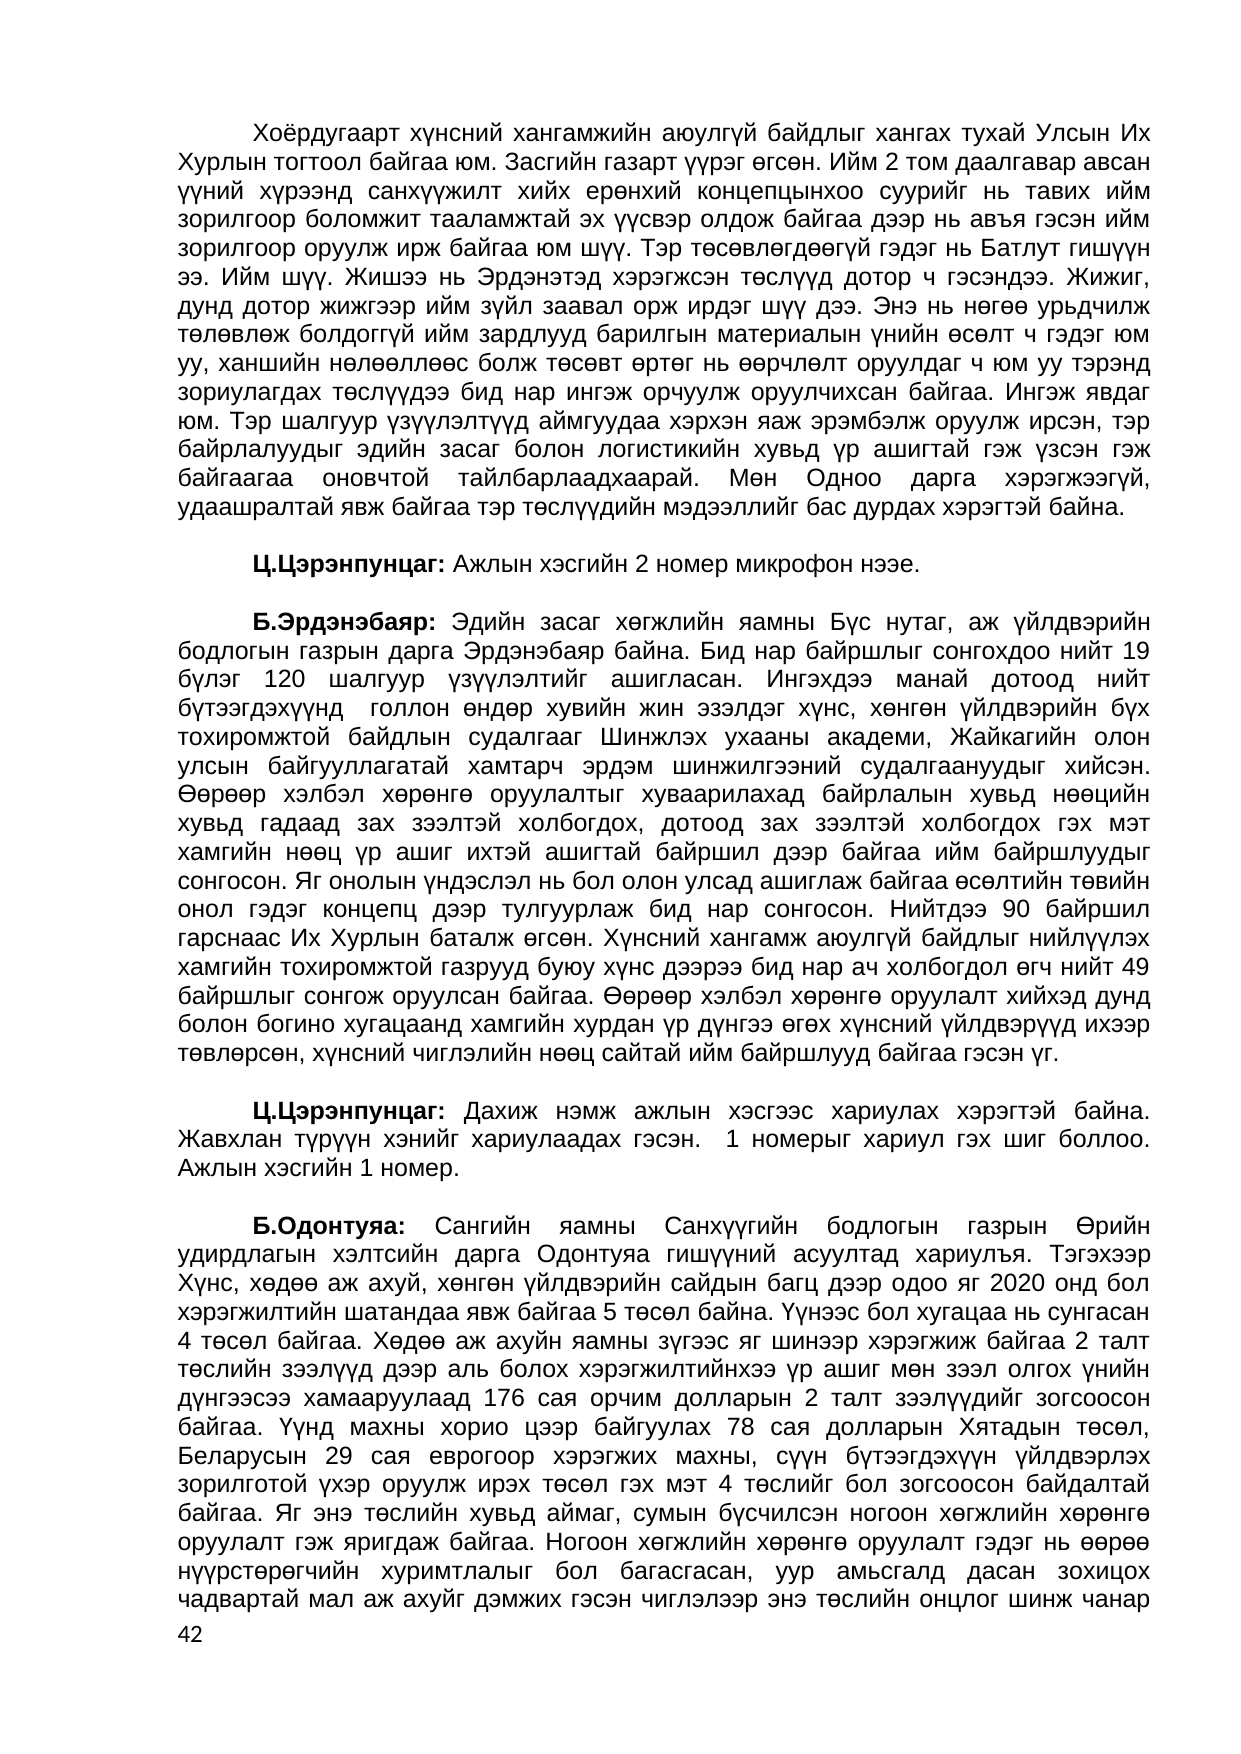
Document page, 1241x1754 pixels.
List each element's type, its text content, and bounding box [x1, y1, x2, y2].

text Б.Эрдэнэбаяр: Эдийн засаг хөгжлийн яамны Бүс нутаг, аж үйлдвэрийн бодлогын газрын дарга Эрдэнэбаяр байна. Бид нар байршлыг сонгохдоо нийт 19 бүлэг 120 шалгуур үзүүлэлтийг ашигласан. Ингэхдээ манай дотоод нийт бүтээгдэхүүнд голлон өндөр хувийн жин эзэлдэг хүнс, хөнгөн үйлдвэрийн бүх тохиромжтой байдлын судалгааг Шинжлэх ухааны академи, Жайкагийн олон улсын байгууллагатай хамтарч эрдэм шинжилгээний судалгаануудыг хийсэн. Өөрөөр хэлбэл хөрөнгө оруулалтыг хуваарилахад байрлалын хувьд нөөцийн хувьд гадаад зах зээлтэй холбогдох, дотоод зах зээлтэй холбогдох гэх мэт хамгийн нөөц үр ашиг ихтэй ашигтай байршил дээр байгаа ийм байршлуудыг сонгосон. Яг онолын үндэслэл нь бол олон улсад ашиглаж байгаа өсөлтийн төвийн онол гэдэг концепц дээр тулгуурлаж бид нар сонгосон. Нийтдээ 90 байршил гарснаас Их Хурлын баталж өгсөн. Хүнсний хангамж аюулгүй байдлыг нийлүүлэх хамгийн тохиромжтой газрууд буюу хүнс дээрээ бид нар ач холбогдол өгч нийт 49 байршлыг сонгож оруулсан байгаа. Өөрөөр хэлбэл хөрөнгө оруулалт хийхэд дунд болон богино хугацаанд хамгийн хурдан үр дүнгээ өгөх хүнсний үйлдвэрүүд ихээр төвлөрсөн, хүнсний чиглэлийн нөөц сайтай ийм байршлууд байгаа гэсэн үг. [177, 607, 1152, 1067]
text Ц.Цэрэнпунцаг: Дахиж нэмж ажлын хэсгээс хариулах хэрэгтэй байна. Жавхлан түрүүн хэнийг хариулаадах гэсэн. 1 номерыг хариул гэх шиг боллоо. Ажлын хэсгийн 1 номер. [177, 1096, 1152, 1182]
text Ц.Цэрэнпунцаг: Ажлын хэсгийн 2 номер микрофон нээе. [177, 549, 1152, 578]
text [177, 1211, 1152, 1613]
text Хоёрдугаарт хүнсний хангамжийн аюулгүй байдлыг хангах тухай Улсын Их Хурлын тогтоол байгаа юм. Засгийн газарт үүрэг өгсөн. Ийм 2 том даалгавар авсан үүний хүрээнд санхүүжилт хийх ерөнхий концепцынхоо суурийг нь тавих ийм зорилгоор боломжит тааламжтай эх үүсвэр олдож байгаа дээр нь авъя гэсэн ийм зорилгоор оруулж ирж байгаа юм шүү. Тэр төсөвлөгдөөгүй гэдэг нь Батлут гишүүн ээ. Ийм шүү. Жишээ нь Эрдэнэтэд хэрэгжсэн төслүүд дотор ч гэсэндээ. Жижиг, дунд дотор жижгээр ийм зүйл заавал орж ирдэг шүү дээ. Энэ нь нөгөө урьдчилж төлөвлөж болдоггүй ийм зардлууд барилгын материалын үнийн өсөлт ч гэдэг юм уу, ханшийн нөлөөллөөс болж төсөвт өртөг нь өөрчлөлт оруулдаг ч юм уу тэрэнд зориулагдах төслүүдээ бид нар ингэж орчуулж оруулчихсан байгаа. Ингэж явдаг юм. Тэр шалгуур үзүүлэлтүүд аймгуудаа хэрхэн яаж эрэмбэлж оруулж ирсэн, тэр байрлалуудыг эдийн засаг болон логистикийн хувьд үр ашигтай гэж үзсэн гэж байгаагаа оновчтой тайлбарлаадхаарай. Мөн Одноо дарга хэрэгжээгүй, удаашралтай явж байгаа тэр төслүүдийн мэдээллийг бас дурдах хэрэгтэй байна. [177, 118, 1152, 521]
